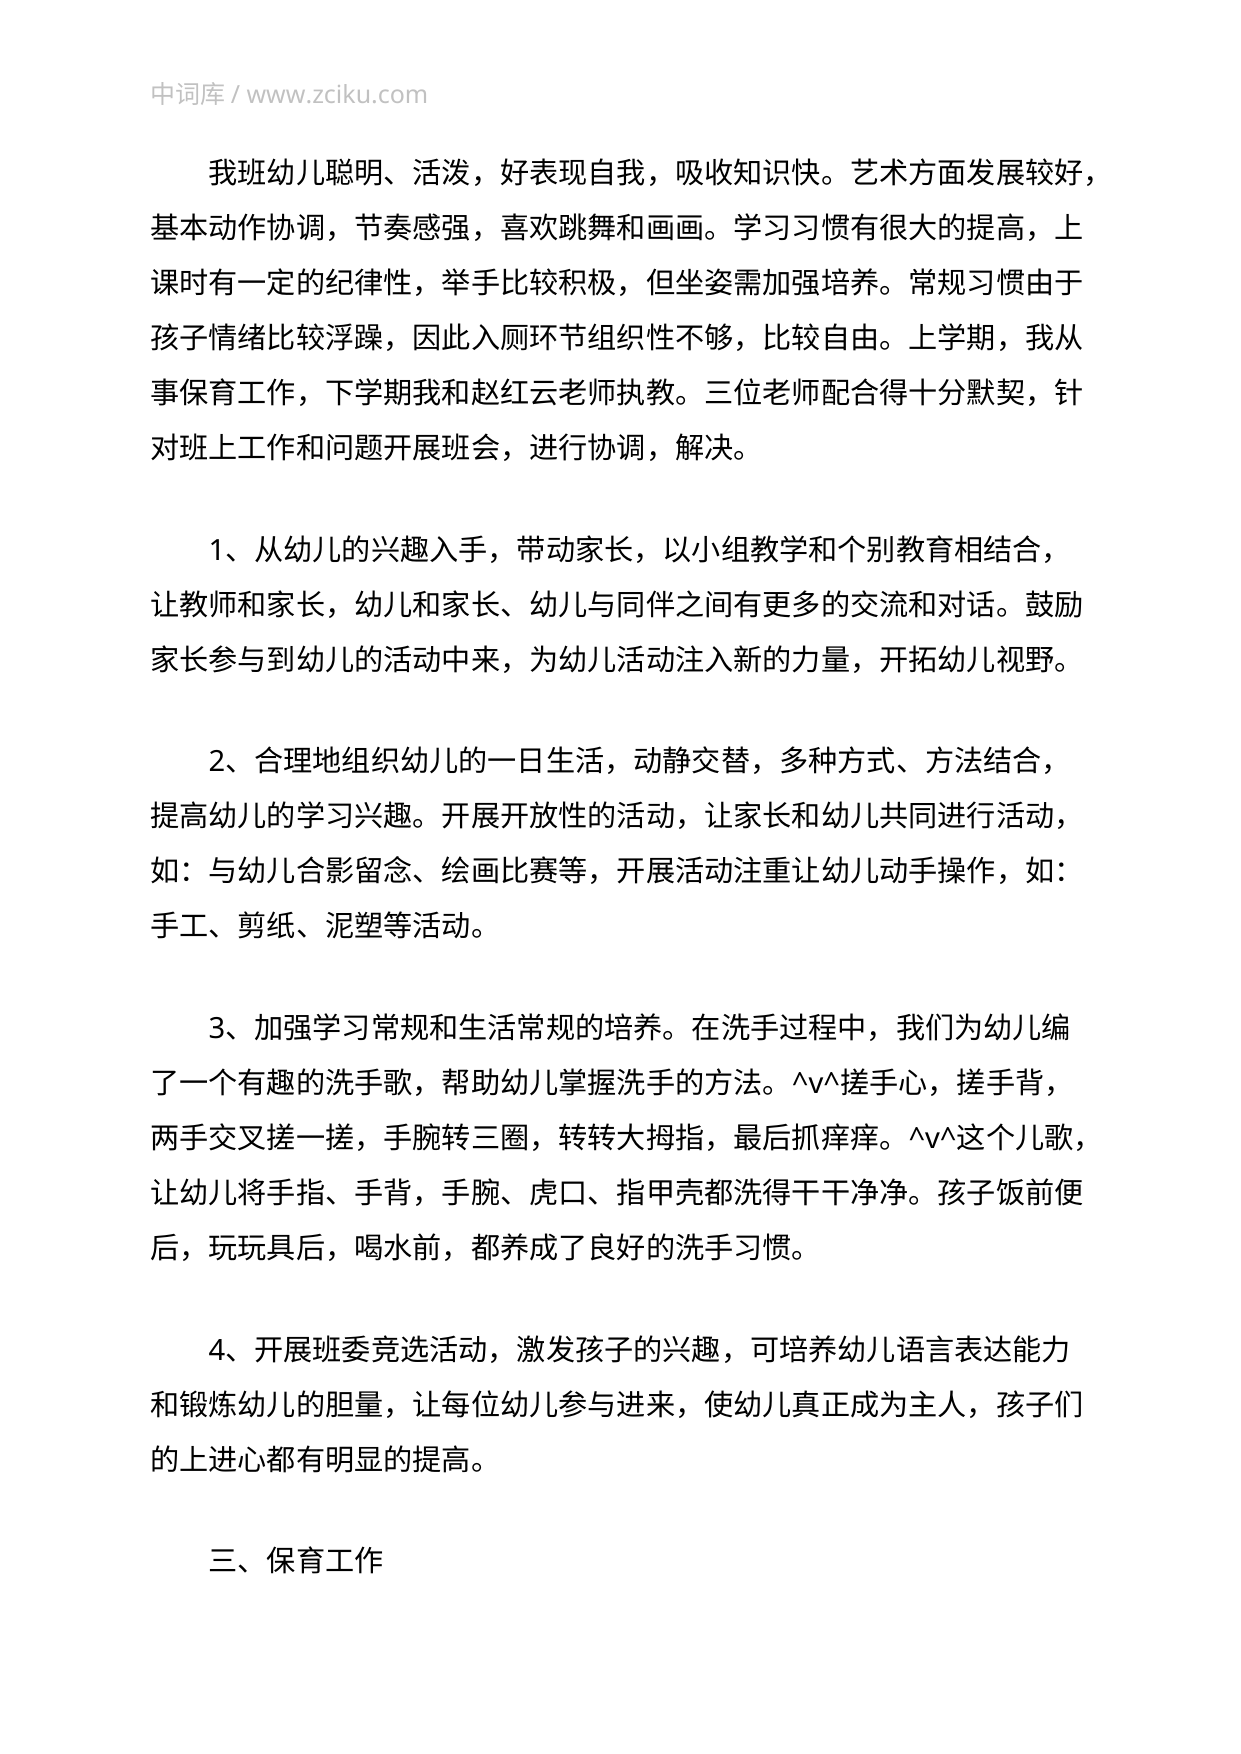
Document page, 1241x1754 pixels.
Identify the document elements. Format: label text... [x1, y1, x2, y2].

text 3、加强学习常规和生活常规的培养。在洗手过程中，我们为幼儿编了一个有趣的洗手歌，帮助幼儿掌握洗手的方法。^v^搓手心，搓手背，两手交叉搓一搓，手腕转三圈，转转大拇指，最后抓痒痒。^v^这个儿歌，让幼儿将手指、手背，手腕、虎口、指甲壳都洗得干干净净。孩子饭前便后，玩玩具后，喝水前，都养成了良好的洗手习惯。 [150, 1004, 1090, 1267]
text 三、保育工作 [150, 1538, 1090, 1580]
text 我班幼儿聪明、活泼，好表现自我，吸收知识快。艺术方面发展较好，基本动作协调，节奏感强，喜欢跳舞和画画。学习习惯有很大的提高，上课时有一定的纪律性，举手比较积极，但坐姿需加强培养。常规习惯由于孩子情绪比较浮躁，因此入厕环节组织性不够，比较自由。上学期，我从事保育工作，下学期我和赵红云老师执教。三位老师配合得十分默契，针对班上工作和问题开展班会，进行协调，解决。 [150, 150, 1090, 467]
text 1、从幼儿的兴趣入手，带动家长，以小组教学和个别教育相结合，让教师和家长，幼儿和家长、幼儿与同伴之间有更多的交流和对话。鼓励家长参与到幼儿的活动中来，为幼儿活动注入新的力量，开拓幼儿视野。 [150, 526, 1090, 678]
text 2、合理地组织幼儿的一日生活，动静交替，多种方式、方法结合，提高幼儿的学习兴趣。开展开放性的活动，让家长和幼儿共同进行活动，如：与幼儿合影留念、绘画比赛等，开展活动注重让幼儿动手操作，如：手工、剪纸、泥塑等活动。 [150, 738, 1090, 945]
text 4、开展班委竞选活动，激发孩子的兴趣，可培养幼儿语言表达能力和锻炼幼儿的胆量，让每位幼儿参与进来，使幼儿真正成为主人，孩子们的上进心都有明显的提高。 [150, 1326, 1090, 1478]
